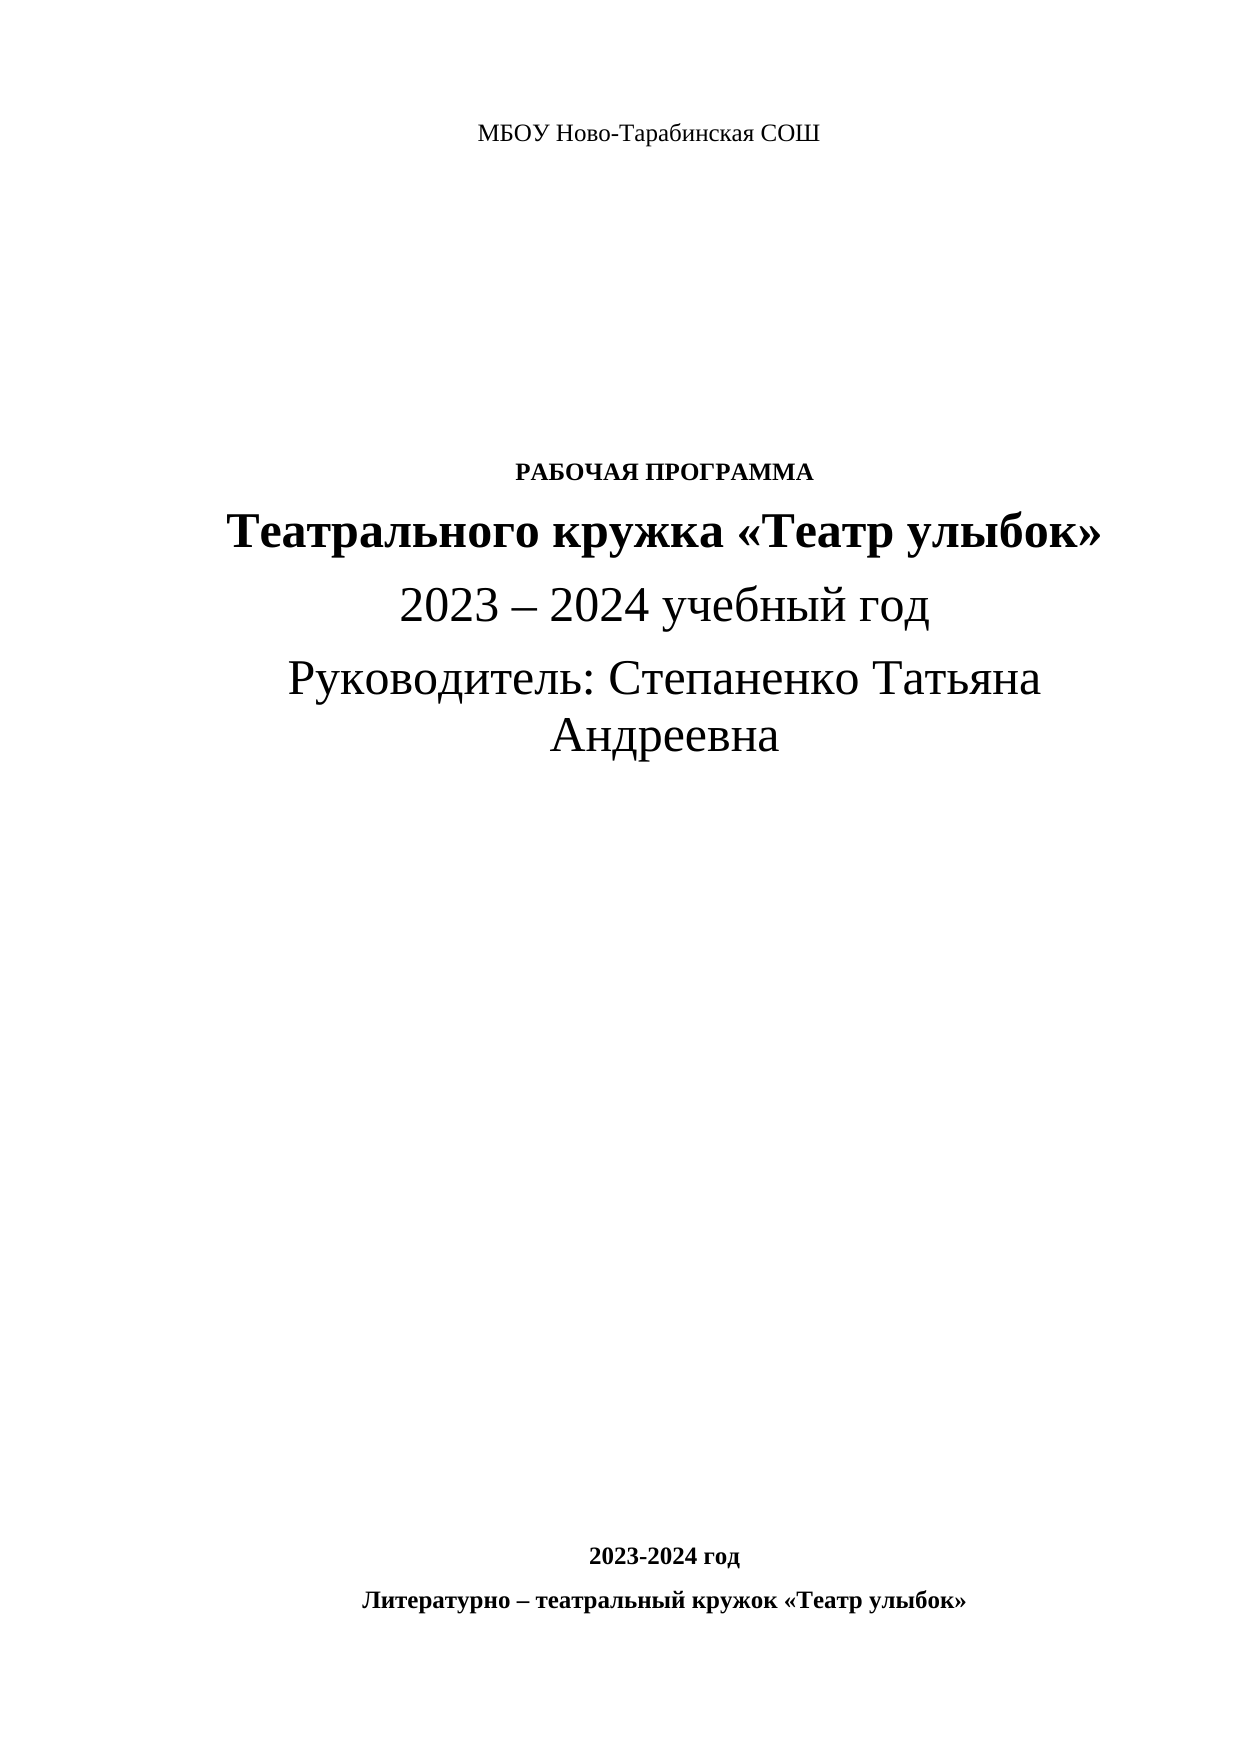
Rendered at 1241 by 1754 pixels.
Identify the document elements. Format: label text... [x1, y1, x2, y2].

text МБОУ Ново-Тарабинская СОШ [177, 118, 1152, 147]
text Литературно – театральный кружок «Театр улыбок» [177, 1585, 1152, 1614]
text РАБОЧАЯ ПРОГРАММА [177, 457, 1152, 486]
text Театрального кружка «Театр улыбок» [177, 501, 1152, 559]
text Руководитель: Степаненко Татьяна Андреевна [177, 647, 1152, 762]
text 2023-2024 год [177, 1541, 1152, 1569]
text 2023 – 2024 учебный год [177, 574, 1152, 632]
